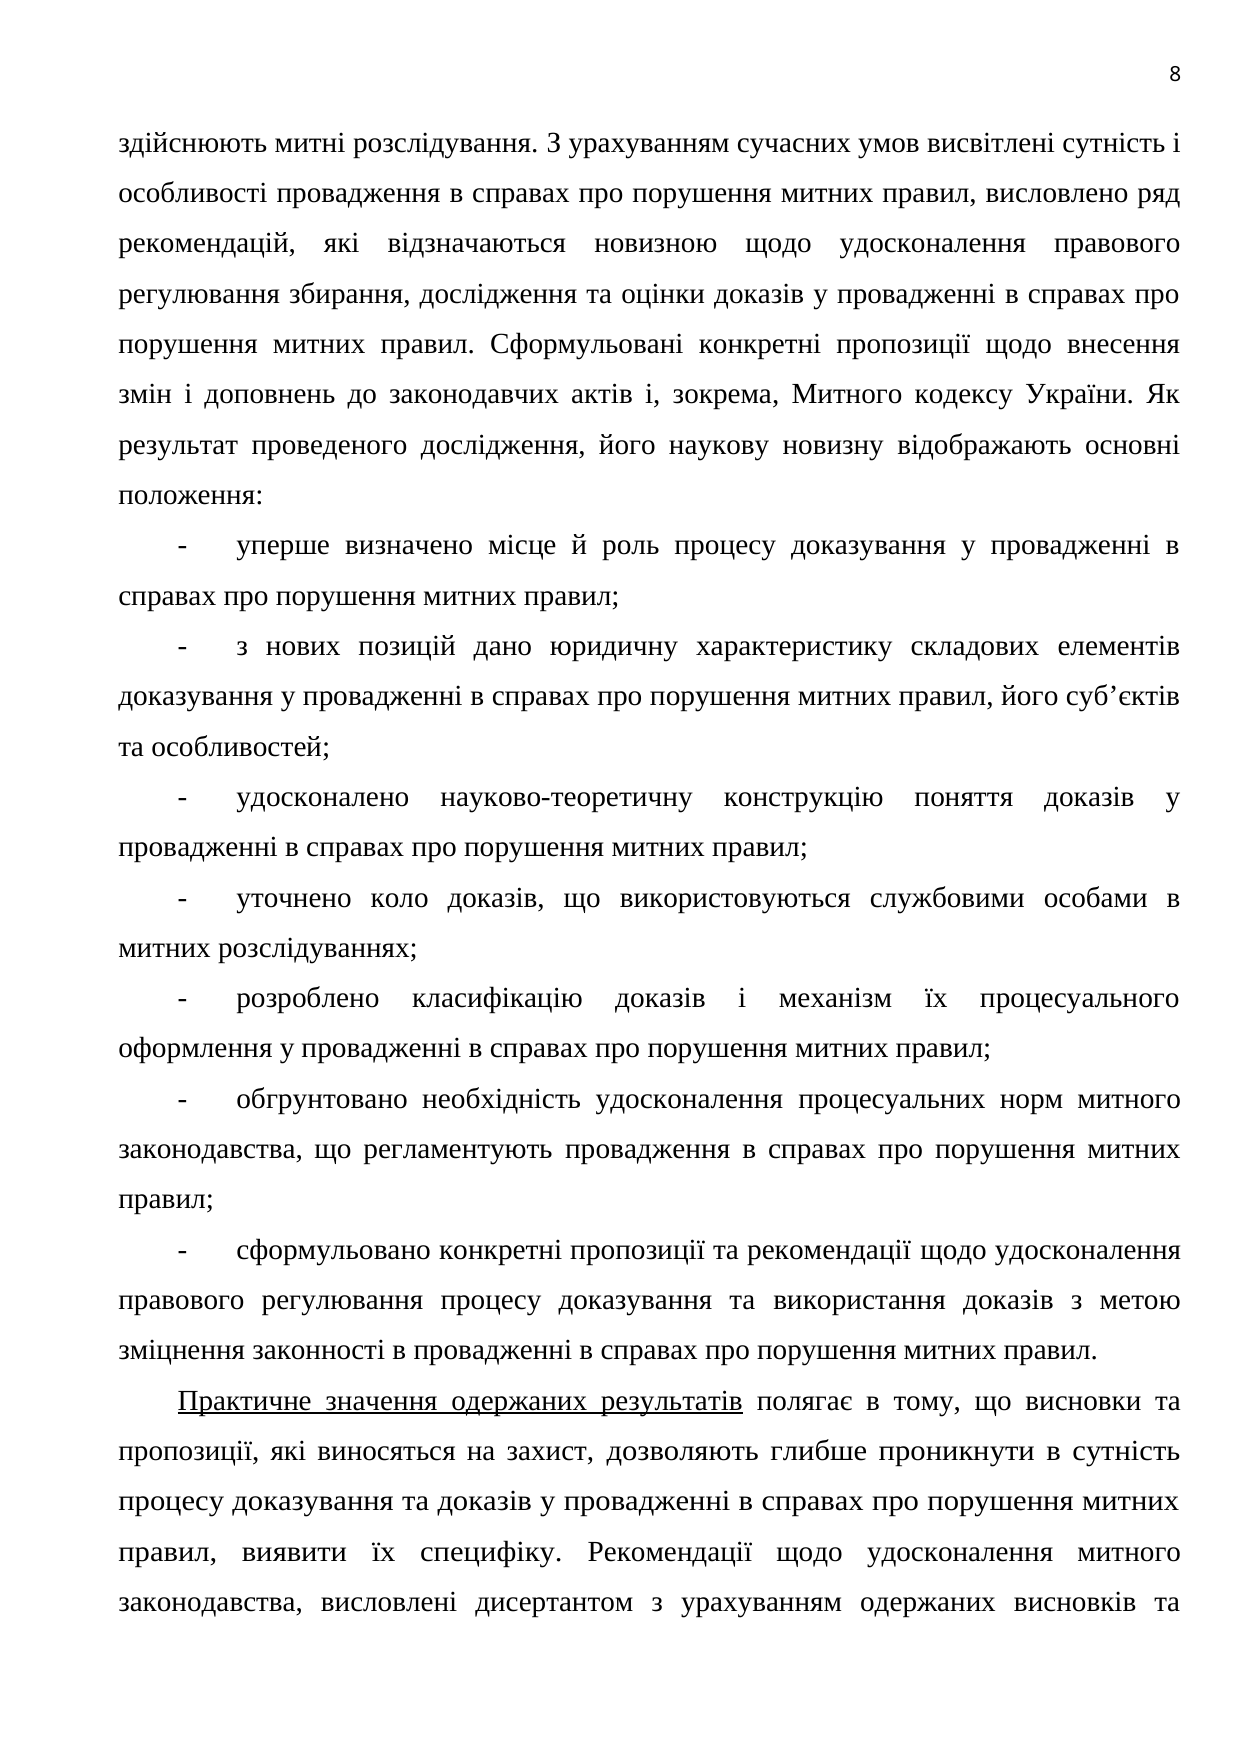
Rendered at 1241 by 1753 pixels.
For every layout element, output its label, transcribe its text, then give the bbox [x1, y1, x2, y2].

list уточнено коло доказів, що використовуються службовими особами в митних розслідуваннях; [118, 880, 1181, 963]
list з нових позицій дано юридичну характеристику складових елементів доказування у провадженні в справах про порушення митних правил, його суб’єктів та особливостей; [118, 628, 1181, 762]
list розроблено класифікацію доказів і механізм їх процесуального оформлення у провадженні в справах про порушення митних правил; [118, 980, 1181, 1064]
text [118, 1383, 1181, 1618]
list обгрунтовано необхідність удосконалення процесуальних норм митного законодавства, що регламентують провадження в справах про порушення митних правил; [118, 1081, 1181, 1215]
list удосконалено науково-теоретичну конструкцію поняття доказів у провадженні в справах про порушення митних правил; [118, 779, 1181, 863]
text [118, 125, 1181, 511]
list уперше визначено місце й роль процесу доказування у провадженні в справах про порушення митних правил; [118, 527, 1181, 611]
list сформульовано конкретні пропозиції та рекомендації щодо удосконалення правового регулювання процесу доказування та використання доказів з метою зміцнення законності в провадженні в справах про порушення митних правил. [118, 1232, 1181, 1366]
